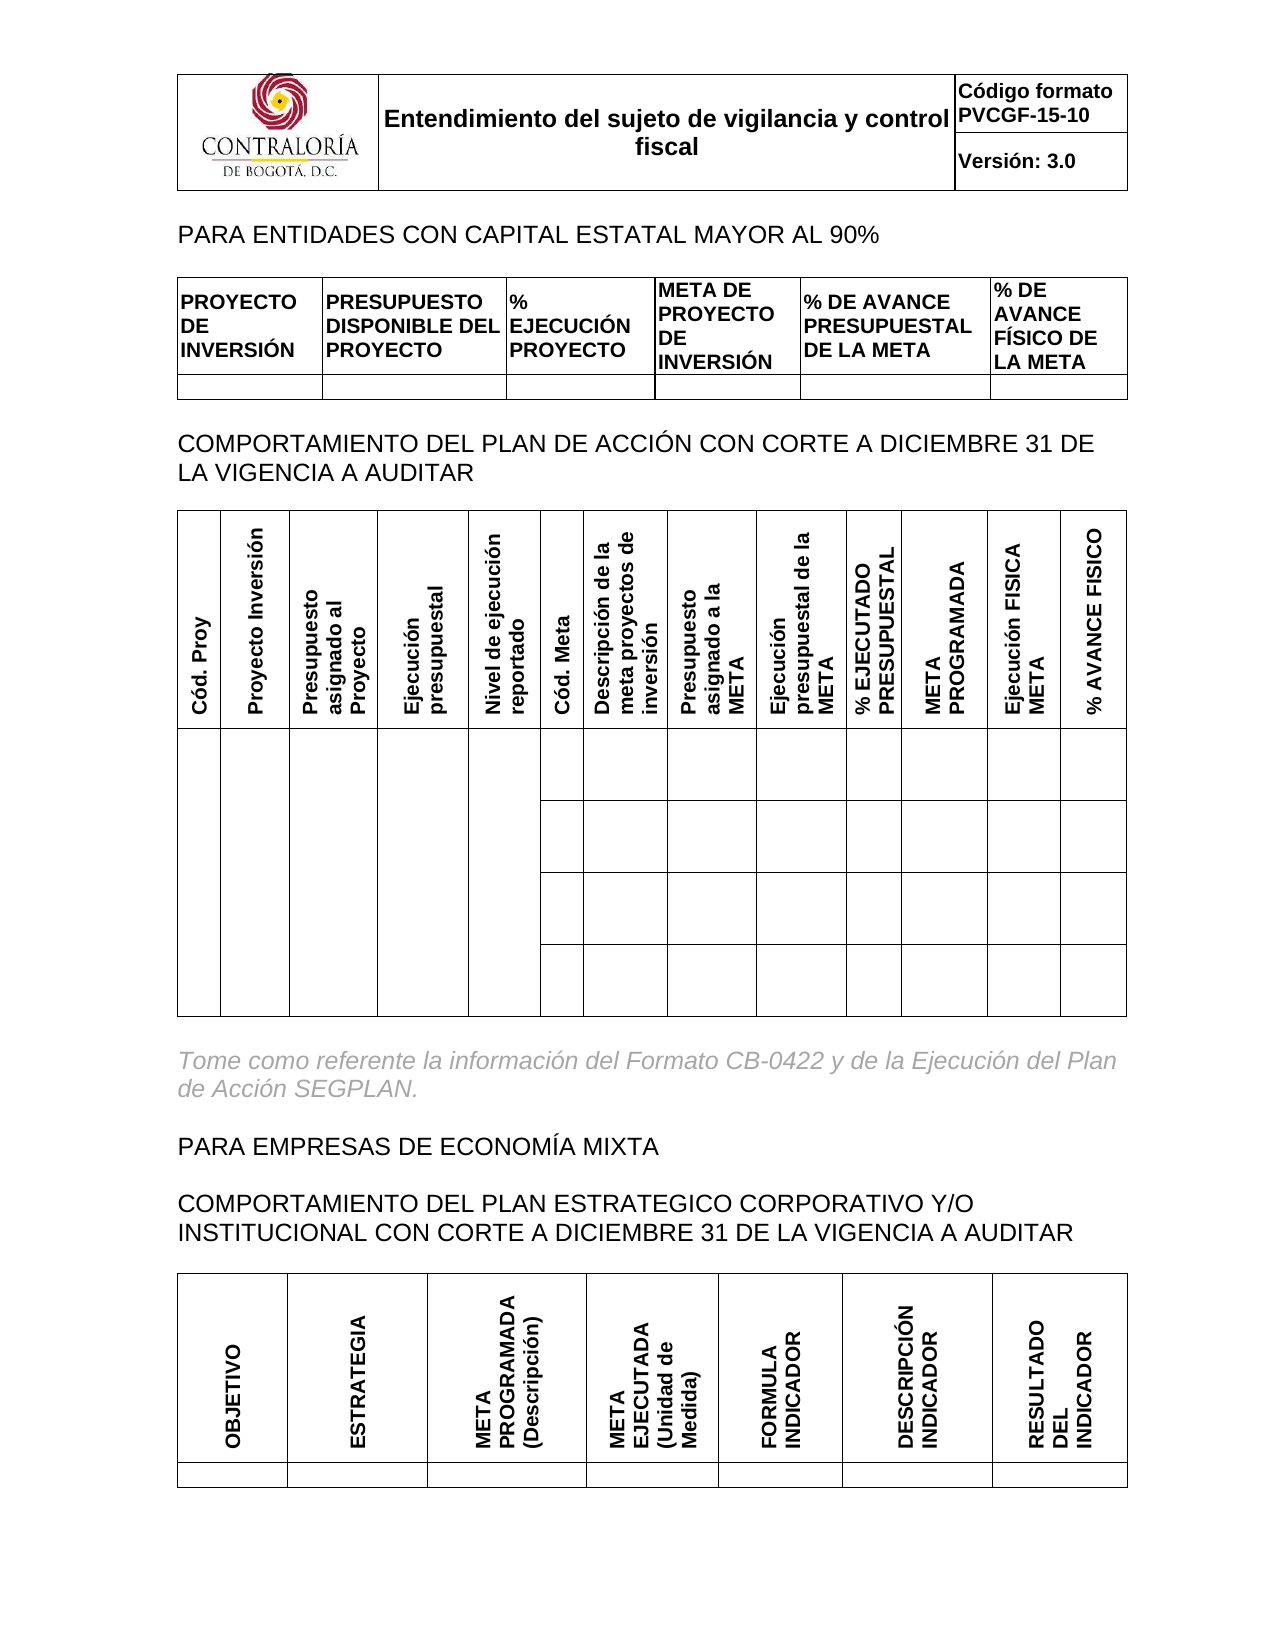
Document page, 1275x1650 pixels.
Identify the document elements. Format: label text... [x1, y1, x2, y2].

table_cell [323, 375, 506, 399]
table_cell [757, 873, 846, 944]
table_cell [584, 945, 667, 1016]
table_cell [847, 801, 901, 872]
table_cell [902, 729, 987, 800]
table_cell [507, 375, 654, 399]
table_cell [178, 375, 322, 399]
table_cell [991, 375, 1127, 399]
table_cell [1061, 945, 1126, 1016]
table_header META EJECUTADA (Unidad de Medida) [587, 1274, 718, 1462]
table_cell [1061, 729, 1126, 800]
text PARA ENTIDADES CON CAPITAL ESTATAL MAYOR AL 90% [177, 220, 1127, 248]
text COMPORTAMIENTO DEL PLAN ESTRATEGICO CORPORATIVO Y/O INSTITUCIONAL CON CORTE A DICIEMBRE 31 DE LA VIGENCIA A AUDITAR [177, 1189, 1127, 1247]
table_cell [1061, 873, 1126, 944]
table_header Cód. Meta [541, 511, 583, 728]
table_header Descripción de la meta proyectos de inversión [584, 511, 667, 728]
table_header META PROGRAMADA (Descripción) [428, 1274, 586, 1462]
picture [202, 75, 359, 177]
table_header META PROGRAMADA [902, 511, 987, 728]
table_cell [757, 729, 846, 800]
table_cell [541, 945, 583, 1016]
table_cell [668, 801, 756, 872]
table_header Cód. Proy [178, 511, 220, 728]
table_cell [847, 729, 901, 800]
table_cell [587, 1463, 718, 1487]
table_header Nivel de ejecución reportado [469, 511, 540, 728]
table_header OBJETIVO [178, 1274, 287, 1462]
table_cell [988, 801, 1060, 872]
table_cell [1061, 801, 1126, 872]
table_header % AVANCE FISICO [1061, 511, 1126, 728]
text COMPORTAMIENTO DEL PLAN DE ACCIÓN CON CORTE A DICIEMBRE 31 DE LA VIGENCIA A AUDITAR [177, 429, 1127, 486]
table_cell [288, 1463, 427, 1487]
table_header Ejecución FISICA META [988, 511, 1060, 728]
table_header Ejecución presupuestal [378, 511, 468, 728]
table_cell [902, 945, 987, 1016]
table_cell [902, 873, 987, 944]
table_header RESULTADO DEL INDICADOR [993, 1274, 1127, 1462]
table_cell [668, 873, 756, 944]
table_cell [178, 1463, 287, 1487]
table_header % EJECUCIÓN PROYECTO [507, 278, 654, 374]
table_cell [801, 375, 990, 399]
table_cell [378, 729, 468, 1016]
table_cell [428, 1463, 586, 1487]
table_cell [993, 1463, 1127, 1487]
table_cell [668, 945, 756, 1016]
table_cell [584, 873, 667, 944]
table_cell [843, 1463, 992, 1487]
table_cell [290, 729, 377, 1016]
text Tome como referente la información del Formato CB-0422 y de la Ejecución del Plan de Acción SEGPLAN. [177, 1046, 1127, 1103]
table_header Proyecto Inversión [221, 511, 289, 728]
table_cell [847, 873, 901, 944]
table_header % DE AVANCE FÍSICO DE LA META [991, 278, 1127, 374]
table_cell [584, 729, 667, 800]
table_cell [847, 945, 901, 1016]
table_header Ejecución presupuestal de la META [757, 511, 846, 728]
table_cell [757, 945, 846, 1016]
table_cell [988, 945, 1060, 1016]
table_header PRESUPUESTO DISPONIBLE DEL PROYECTO [323, 278, 506, 374]
table_header PROYECTO DE INVERSIÓN [178, 278, 322, 374]
table_cell [178, 729, 220, 1016]
table_header FORMULA INDICADOR [719, 1274, 842, 1462]
table_cell [584, 801, 667, 872]
table_cell [988, 729, 1060, 800]
table_cell [541, 801, 583, 872]
table_cell [541, 873, 583, 944]
table_cell [469, 729, 540, 1016]
table_header ESTRATEGIA [288, 1274, 427, 1462]
table_cell [757, 801, 846, 872]
table_header Presupuesto asignado al Proyecto [290, 511, 377, 728]
table_cell [719, 1463, 842, 1487]
table_header DESCRIPCIÓN INDICADOR [843, 1274, 992, 1462]
table_cell [541, 729, 583, 800]
table_header META DE PROYECTO DE INVERSIÓN [656, 278, 800, 374]
table_header Presupuesto asignado a la META [668, 511, 756, 728]
table_cell [656, 375, 800, 399]
table_cell [668, 729, 756, 800]
table_cell [221, 729, 289, 1016]
table_header % EJECUTADO PRESUPUESTAL [847, 511, 901, 728]
table_header % DE AVANCE PRESUPUESTAL DE LA META [801, 278, 990, 374]
text PARA EMPRESAS DE ECONOMÍA MIXTA [177, 1132, 1127, 1161]
table_cell [902, 801, 987, 872]
table_cell [988, 873, 1060, 944]
